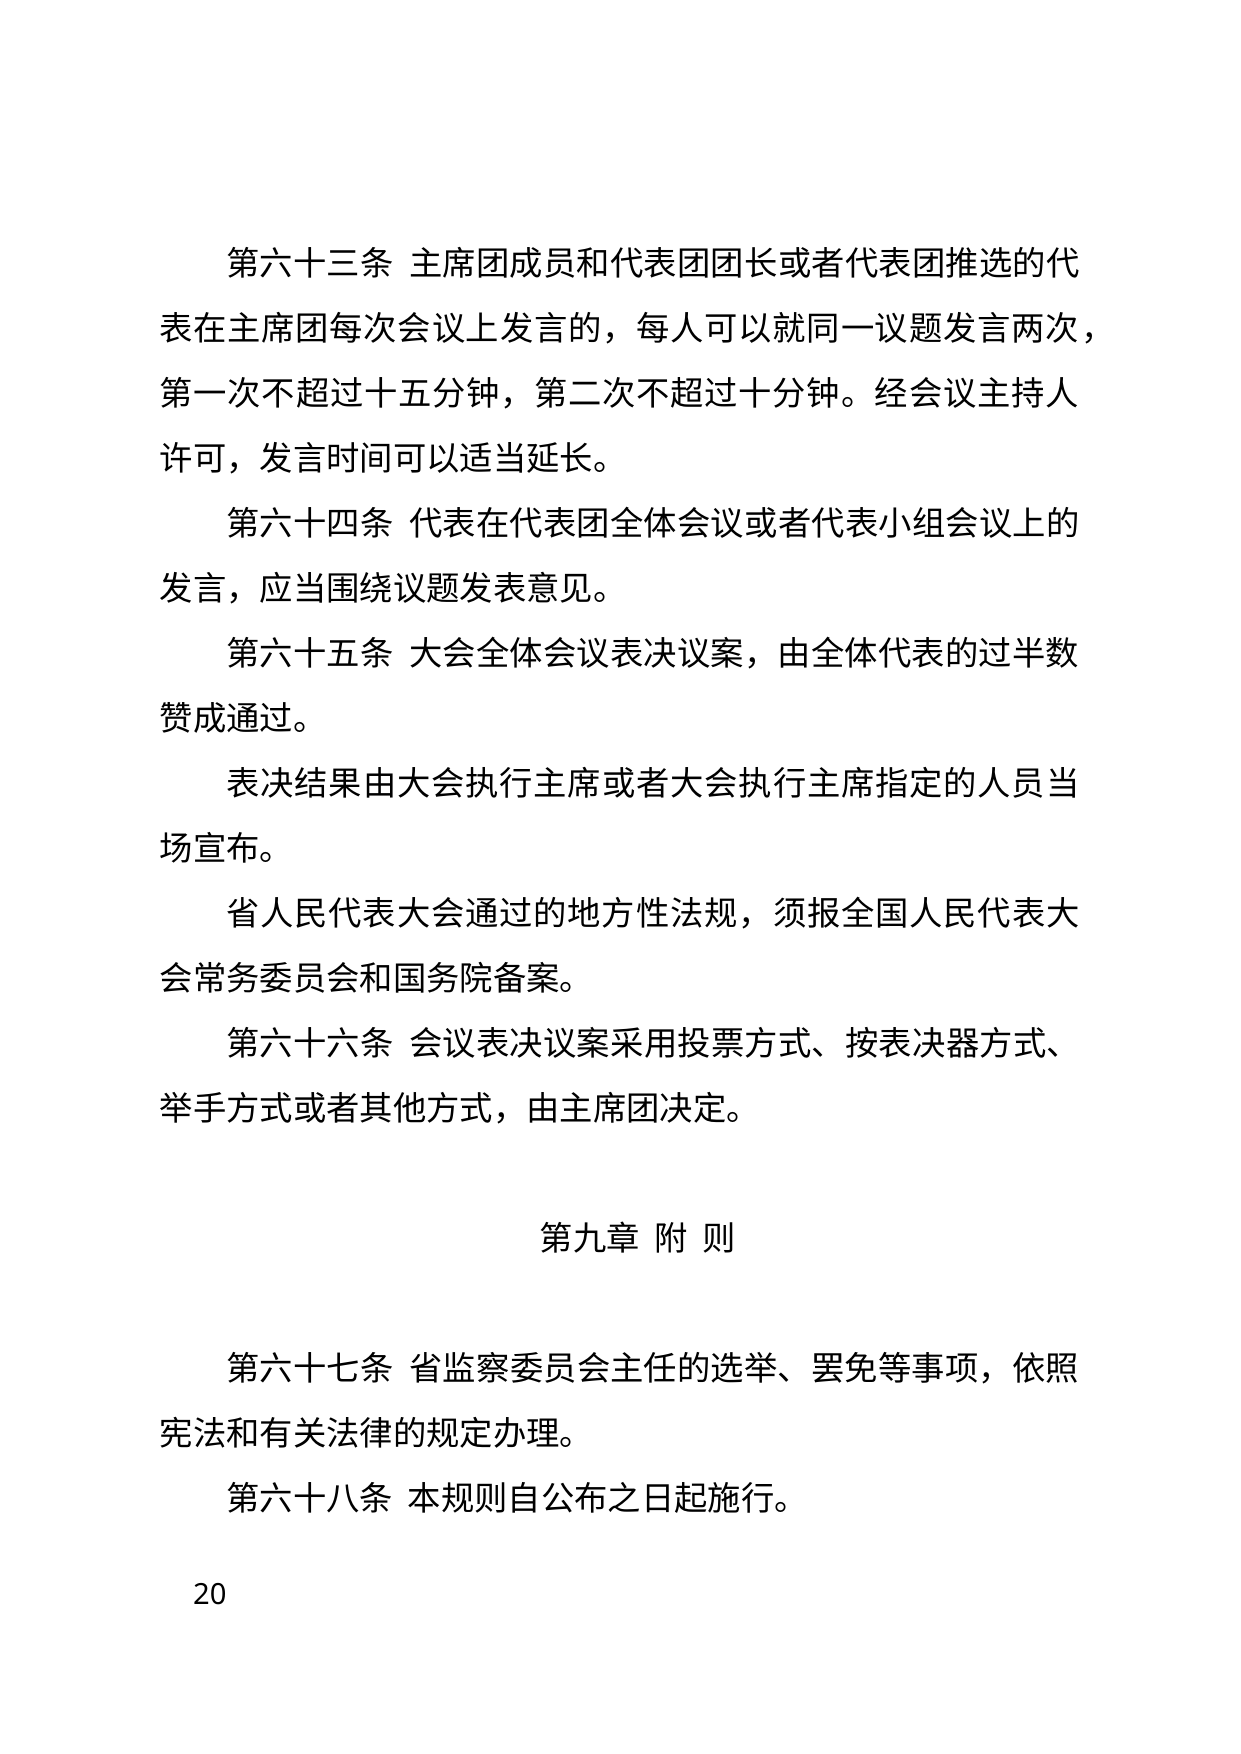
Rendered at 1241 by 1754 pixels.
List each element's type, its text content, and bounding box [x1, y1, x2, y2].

text 第六十六条 会议表决议案采用投票方式、按表决器方式、举手方式或者其他方式，由主席团决定。 [159, 1008, 1081, 1138]
text 第六十七条 省监察委员会主任的选举、罢免等事项，依照宪法和有关法律的规定办理。 [159, 1333, 1081, 1463]
text 第六十五条 大会全体会议表决议案，由全体代表的过半数赞成通过。 [159, 618, 1081, 748]
text 第六十三条 主席团成员和代表团团长或者代表团推选的代表在主席团每次会议上发言的，每人可以就同一议题发言两次，第一次不超过十五分钟，第二次不超过十分钟。经会议主持人许可，发言时间可以适当延长。 [159, 228, 1081, 488]
text 省人民代表大会通过的地方性法规，须报全国人民代表大会常务委员会和国务院备案。 [159, 878, 1081, 1008]
text 第六十八条 本规则自公布之日起施行。 [159, 1463, 1081, 1528]
subtitle 第九章 附 则 [128, 1203, 1081, 1268]
text 第六十四条 代表在代表团全体会议或者代表小组会议上的发言，应当围绕议题发表意见。 [159, 488, 1081, 618]
text 表决结果由大会执行主席或者大会执行主席指定的人员当场宣布。 [159, 748, 1081, 878]
